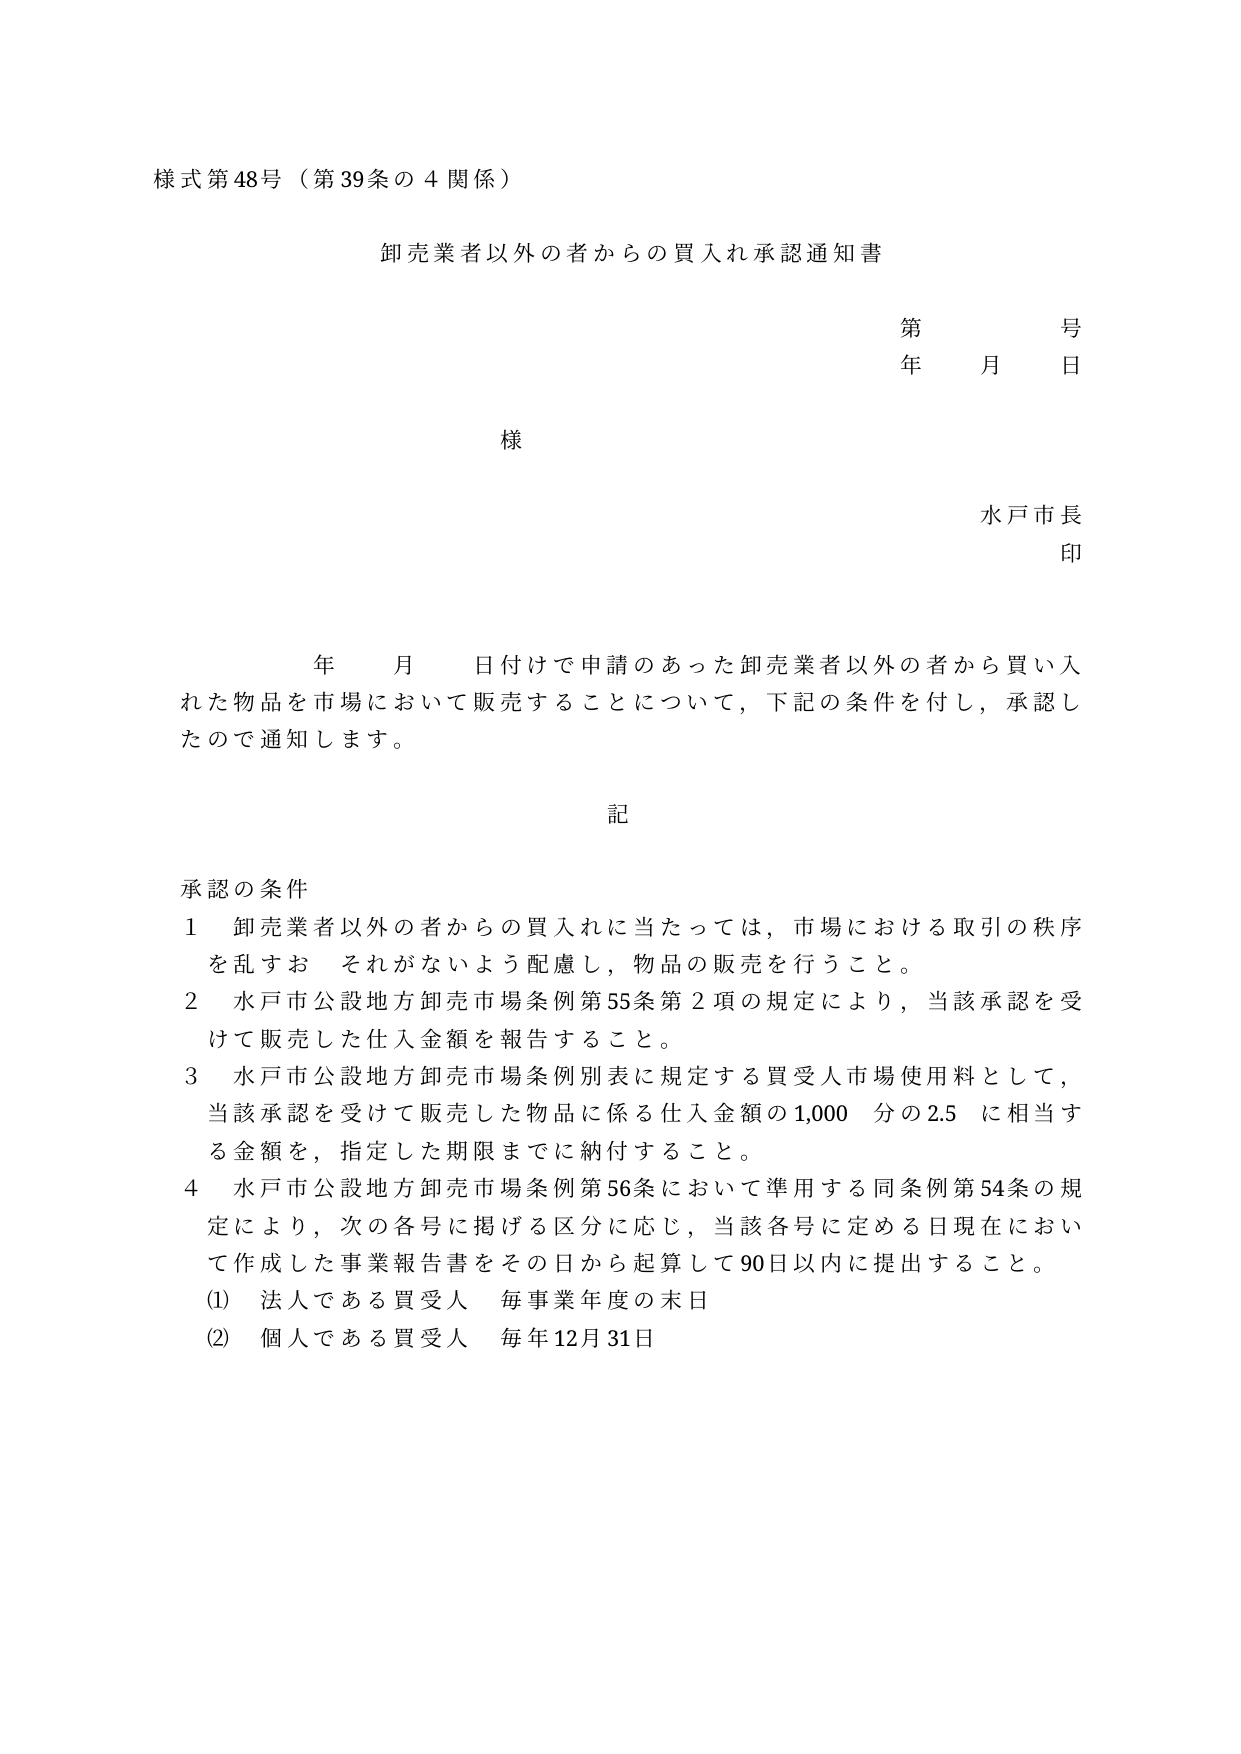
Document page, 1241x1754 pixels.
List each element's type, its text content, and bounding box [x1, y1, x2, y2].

text ４ 水戸市公設地方卸売市場条例第56条において準用する同条例第54条の規定により，次の各号に掲げる区分に応じ，当該各号に定める日現在において作成した事業報告書をその日から起算して90日以内に提出すること。 [178, 1168, 1087, 1281]
text ２ 水戸市公設地方卸売市場条例第55条第２項の規定により，当該承認を受けて販売した仕入金額を報告すること。 [178, 982, 1087, 1056]
text ⑵ 個人である買受人 毎年12月31日 [153, 1318, 1087, 1356]
text 年 月 日付けで申請のあった卸売業者以外の者から買い入れた物品を市場において販売することについて，下記の条件を付し，承認したので通知します。 [173, 645, 1087, 757]
text 様 [153, 421, 1087, 458]
text 第 号 [177, 308, 1087, 346]
text 年 月 日 [177, 346, 1087, 383]
text 承認の条件 [153, 869, 1087, 907]
text １ 卸売業者以外の者からの買入れに当たっては，市場における取引の秩序を乱すお それがないよう配慮し，物品の販売を行うこと。 [178, 907, 1087, 982]
text ３ 水戸市公設地方卸売市場条例別表に規定する買受人市場使用料として，当該承認を受けて販売した物品に係る仕入金額の1,000分の2.5に相当する金額を，指定した期限までに納付すること。 [178, 1056, 1087, 1168]
text 様式第48号（第39条の４関係） [153, 159, 1087, 196]
text 卸売業者以外の者からの買入れ承認通知書 [153, 234, 1087, 271]
text ⑴ 法人である買受人 毎事業年度の末日 [153, 1281, 1087, 1318]
text 記 [153, 794, 1087, 832]
text 水戸市長 印 [177, 495, 1087, 570]
